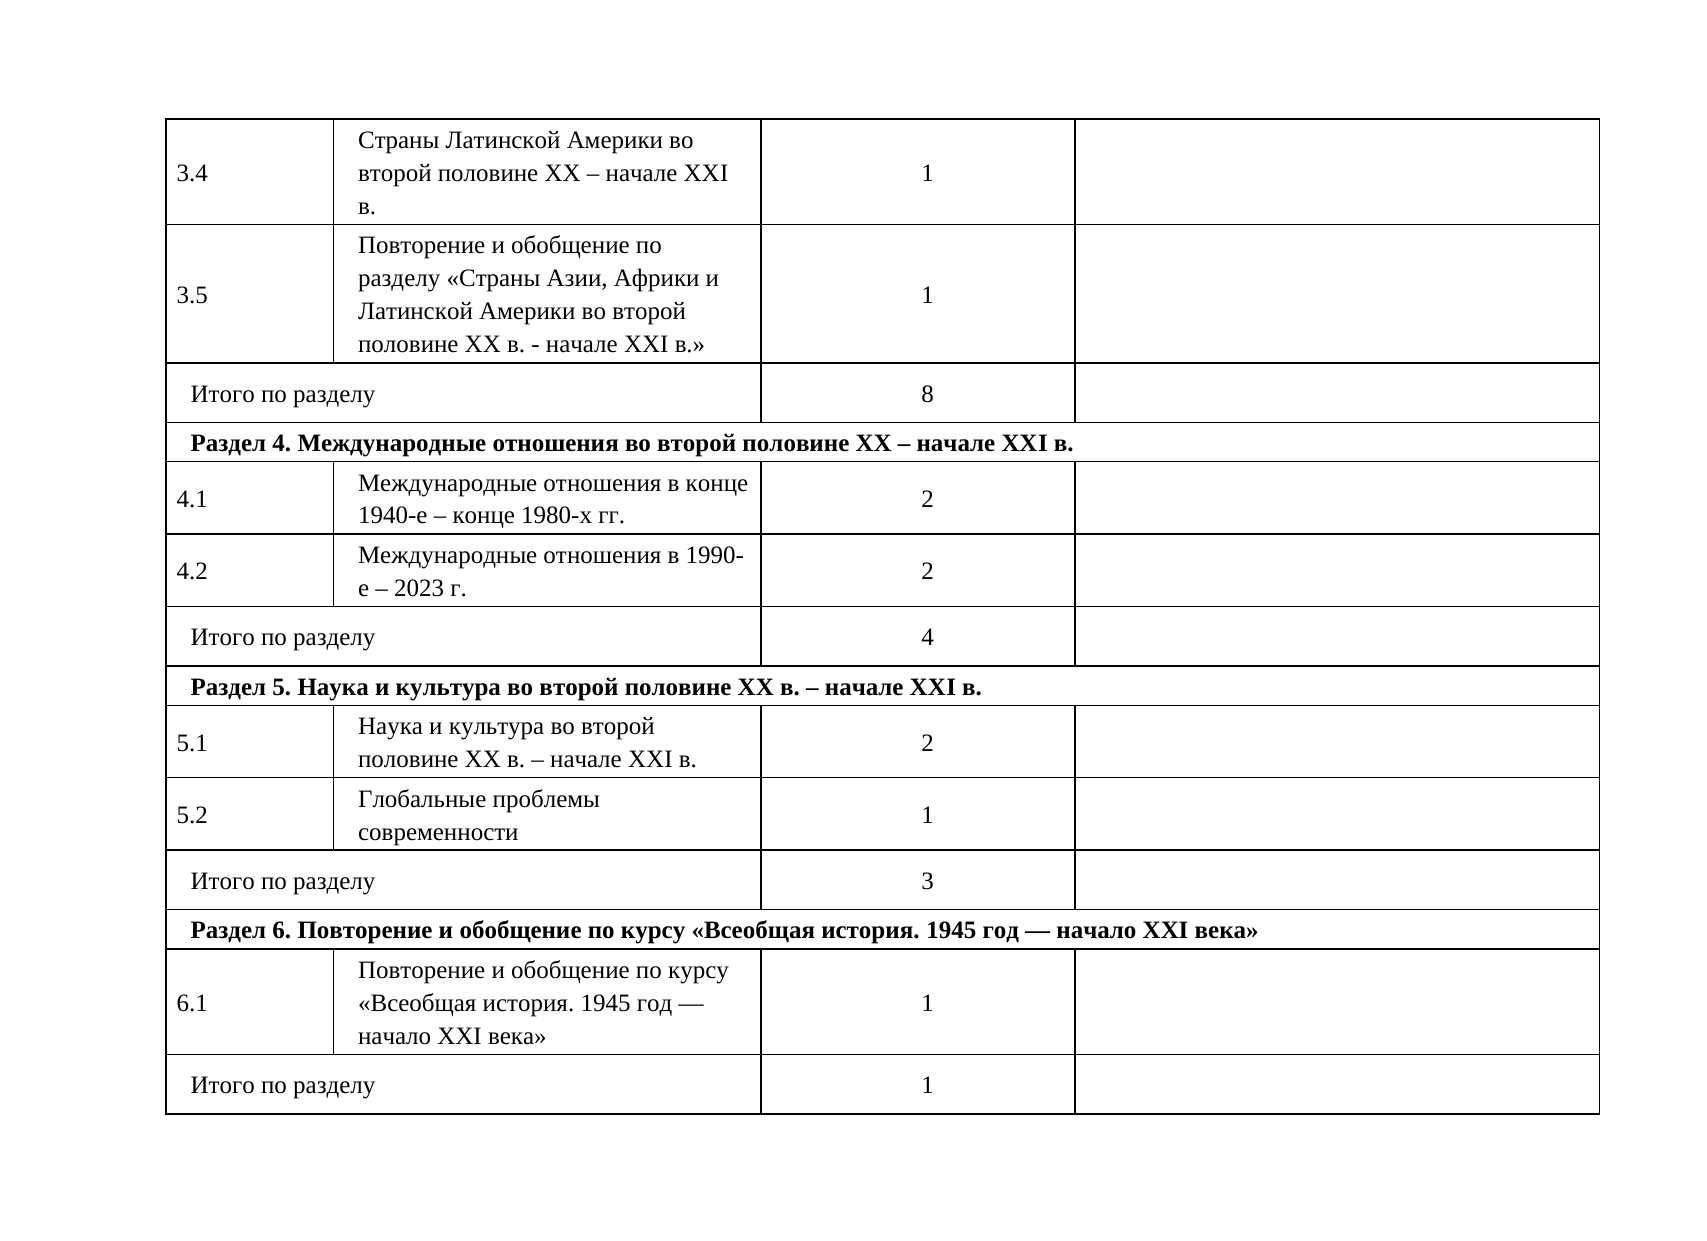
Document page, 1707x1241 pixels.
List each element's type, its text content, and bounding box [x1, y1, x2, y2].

table_cell [1076, 364, 1599, 421]
table_cell 3.4 [167, 120, 333, 223]
table_cell 3.5 [167, 225, 333, 362]
table_cell Раздел 6. Повторение и обобщение по курсу «Всеобщая история. 1945 год — начало XXI века» [167, 910, 1599, 948]
table_cell Международные отношения в 1990-е – 2023 г. [334, 535, 760, 606]
table_cell 4.2 [167, 535, 333, 606]
table_cell 8 [762, 364, 1074, 421]
table_cell Повторение и обобщение по курсу «Всеобщая история. 1945 год — начало XXI века» [334, 950, 760, 1053]
table_cell [1076, 462, 1599, 533]
table_cell 3 [762, 851, 1074, 909]
table_cell [1076, 1055, 1599, 1113]
table_cell [1076, 706, 1599, 777]
table_cell 5.1 [167, 706, 333, 777]
table_cell Итого по разделу [167, 851, 760, 909]
table_cell 5.2 [167, 778, 333, 849]
table_cell 2 [762, 706, 1074, 777]
table_cell [1076, 225, 1599, 362]
table_cell 6.1 [167, 950, 333, 1053]
table_cell [1076, 120, 1599, 223]
table_cell 1 [762, 950, 1074, 1053]
table_cell Повторение и обобщение по разделу «Страны Азии, Африки и Латинской Америки во второй половине ХХ в. - начале XXI в.» [334, 225, 760, 362]
table_cell [1076, 778, 1599, 849]
table_cell Раздел 5. Наука и культура во второй половине ХХ в. – начале ХХI в. [167, 667, 1599, 704]
table_cell Итого по разделу [167, 1055, 760, 1113]
table_cell Международные отношения в конце 1940-е – конце 1980-х гг. [334, 462, 760, 533]
table_cell 4.1 [167, 462, 333, 533]
table_cell Страны Латинской Америки во второй половине ХХ – начале ХХI в. [334, 120, 760, 223]
table_cell Наука и культура во второй половине ХХ в. – начале ХХI в. [334, 706, 760, 777]
table_cell [1076, 607, 1599, 665]
table_cell Раздел 4. Международные отношения во второй половине ХХ – начале ХХI в. [167, 423, 1599, 461]
table_cell [1076, 535, 1599, 606]
table_cell 1 [762, 120, 1074, 223]
table_cell 2 [762, 535, 1074, 606]
table_cell Итого по разделу [167, 607, 760, 665]
table_cell 1 [762, 778, 1074, 849]
table_cell Итого по разделу [167, 364, 760, 421]
table_cell 2 [762, 462, 1074, 533]
table_cell [1076, 950, 1599, 1053]
table_cell 4 [762, 607, 1074, 665]
table_cell Глобальные проблемы современности [334, 778, 760, 849]
table_cell [1076, 851, 1599, 909]
table_cell 1 [762, 225, 1074, 362]
table_cell 1 [762, 1055, 1074, 1113]
